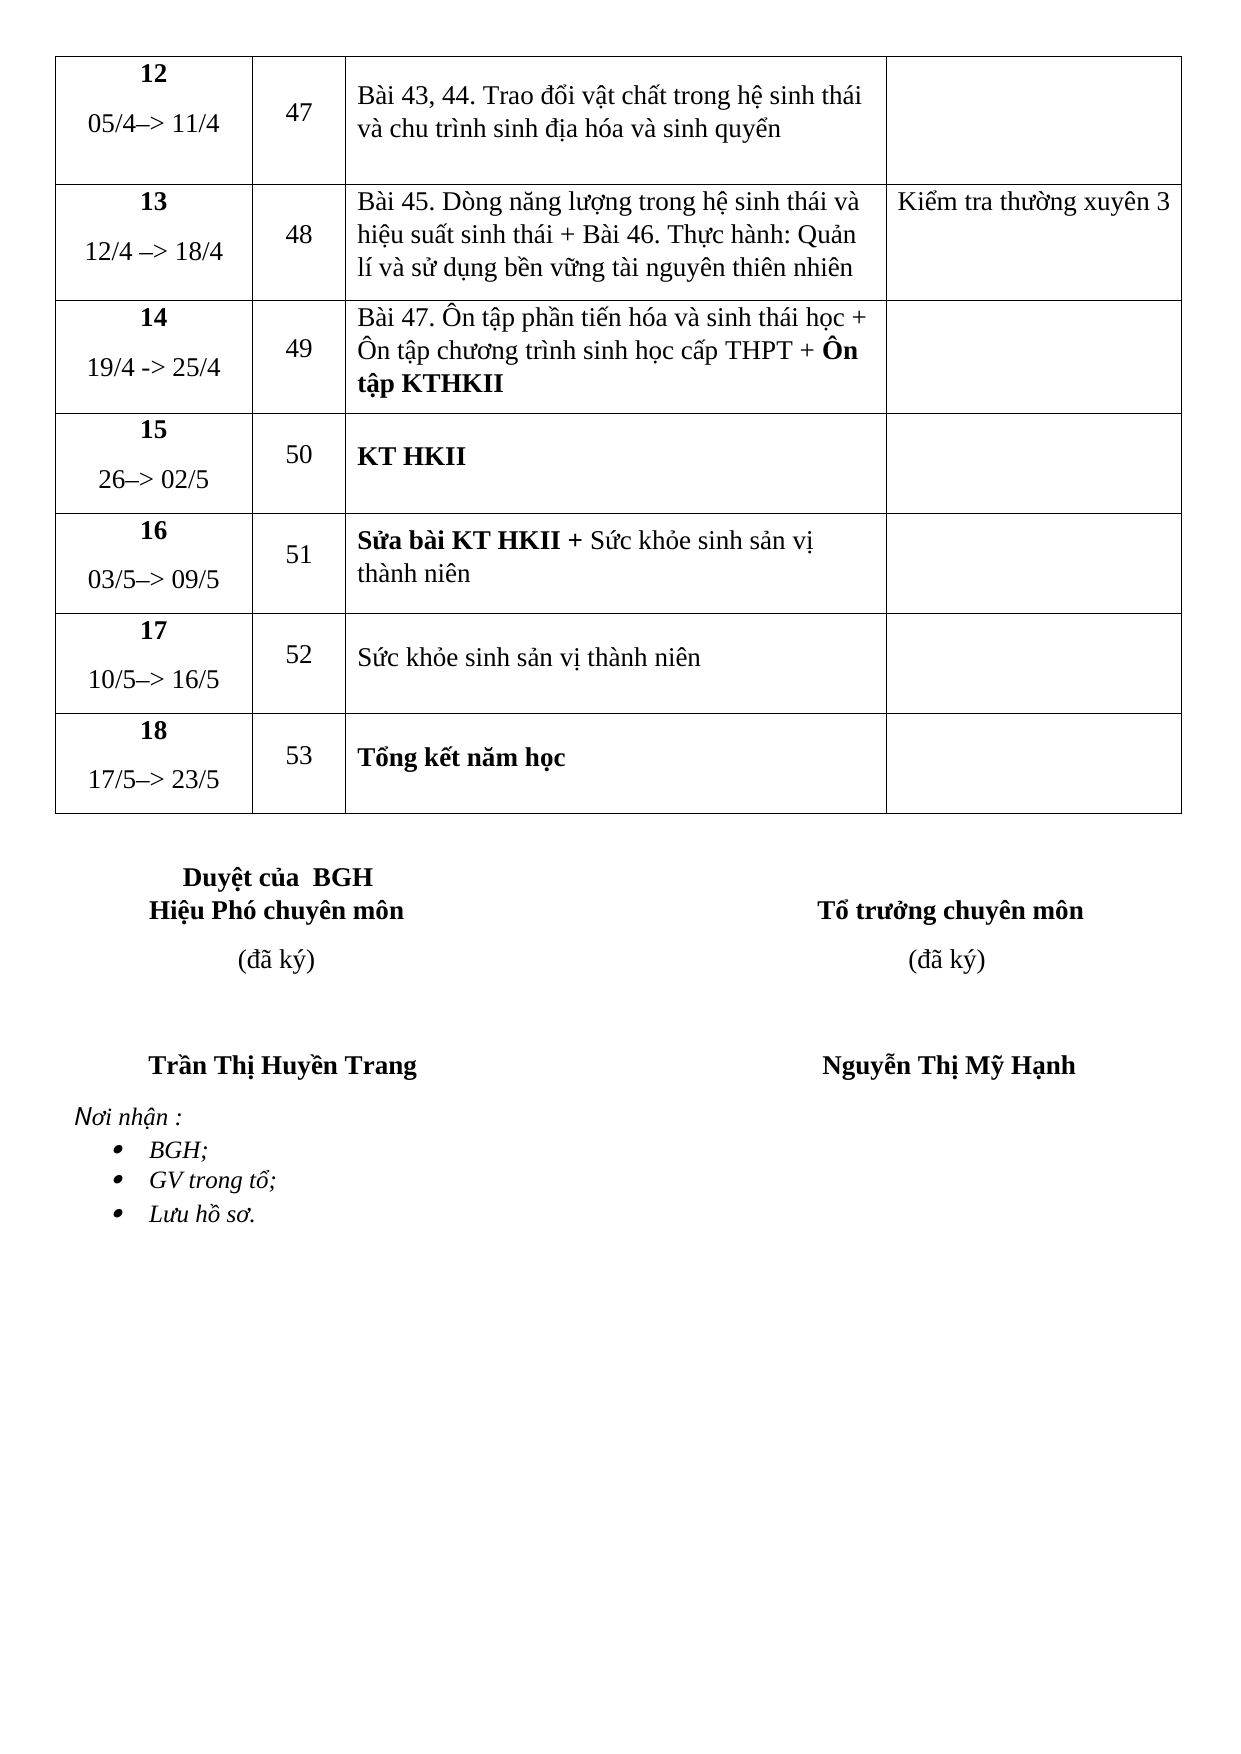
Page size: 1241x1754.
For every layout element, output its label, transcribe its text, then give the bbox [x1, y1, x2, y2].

table_cell KT HKII [346, 414, 886, 513]
table_cell 52 [253, 614, 345, 713]
table_cell Sức khỏe sinh sản vị thành niên [346, 614, 886, 713]
table_cell Bài 43, 44. Trao đổi vật chất trong hệ sinh thái và chu trình sinh địa hóa và sinh quyển [346, 57, 886, 184]
table_cell [887, 301, 1181, 413]
table_cell 13 12/4 –> 18/4 [56, 185, 252, 300]
table_cell Kiểm tra thường xuyên 3 [887, 185, 1181, 300]
table_cell [887, 514, 1181, 613]
table_cell 51 [253, 514, 345, 613]
table_cell Bài 45. Dòng năng lượng trong hệ sinh thái và hiệu suất sinh thái + Bài 46. Thực hành: Quản lí và sử dụng bền vững tài nguyên thiên nhiên [346, 185, 886, 300]
text Nơi nhận : [74, 1099, 1211, 1133]
list BGH; [111, 1135, 1211, 1164]
table_cell 50 [253, 414, 345, 513]
text Hiệu Phó chuyên môn Tổ trưởng chuyên môn [74, 894, 1211, 925]
table_cell 49 [253, 301, 345, 413]
text Trần Thị Huyền Trang Nguyễn Thị Mỹ Hạnh [74, 1049, 1211, 1081]
table_cell 17 10/5–> 16/5 [56, 614, 252, 713]
table_cell 15 26–> 02/5 [56, 414, 252, 513]
table_cell 12 05/4–> 11/4 [56, 57, 252, 184]
text (đã ký) (đã ký) [74, 944, 1211, 975]
table_cell [887, 57, 1181, 184]
table_cell 18 17/5–> 23/5 [56, 714, 252, 813]
table_cell 48 [253, 185, 345, 300]
table_cell 47 [253, 57, 345, 184]
table_cell [887, 714, 1181, 813]
table_cell Bài 47. Ôn tập phần tiến hóa và sinh thái học + Ôn tập chương trình sinh học cấp THPT + Ôn tập KTHKII [346, 301, 886, 413]
table_cell Tổng kết năm học [346, 714, 886, 813]
table_cell 53 [253, 714, 345, 813]
list Lưu hồ sơ. [111, 1196, 1211, 1230]
table_cell [887, 414, 1181, 513]
table_cell 14 19/4 -> 25/4 [56, 301, 252, 413]
table_cell Sửa bài KT HKII + Sức khỏe sinh sản vị thành niên [346, 514, 886, 613]
list GV trong tổ; [111, 1165, 1211, 1194]
text Duyệt của BGH [74, 861, 1211, 892]
table_cell 16 03/5–> 09/5 [56, 514, 252, 613]
table_cell [887, 614, 1181, 713]
